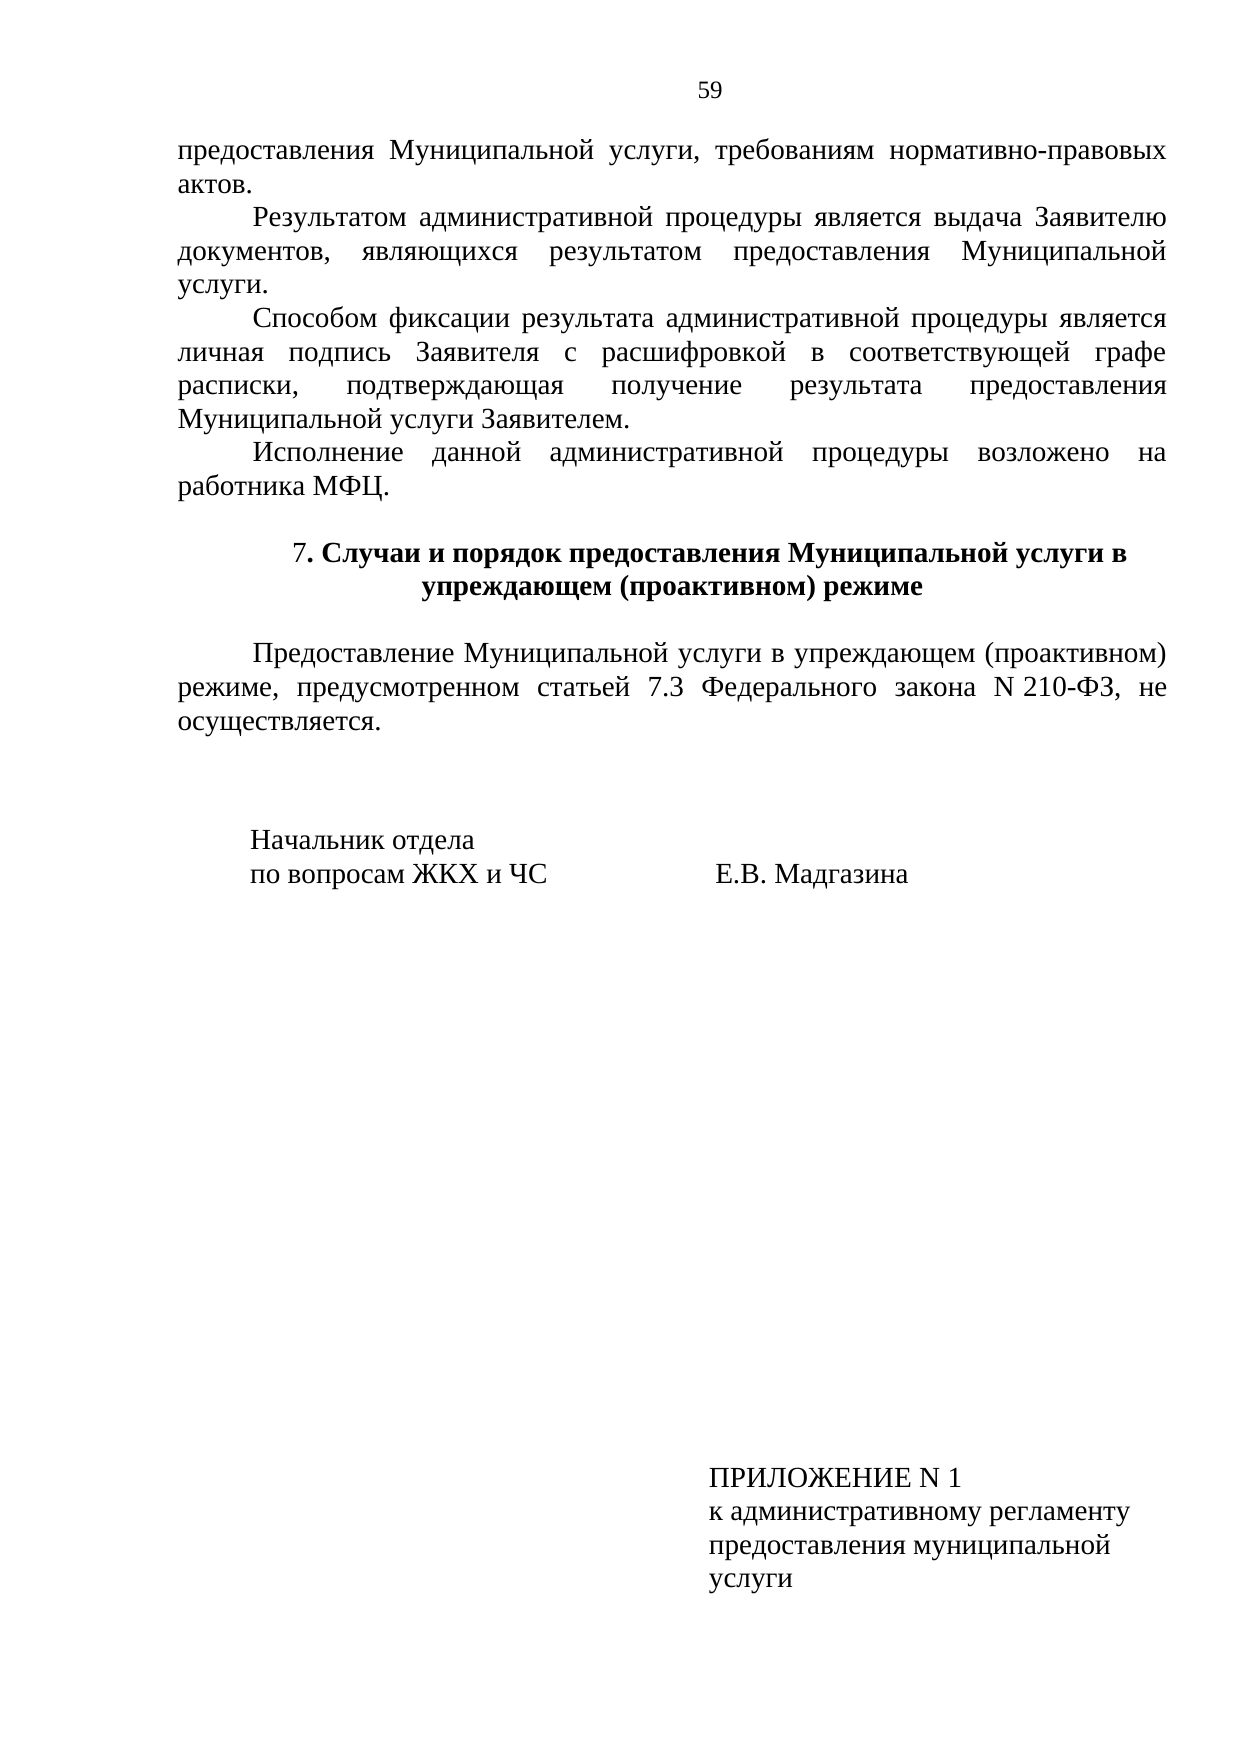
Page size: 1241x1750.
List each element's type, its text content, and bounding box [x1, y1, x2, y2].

text Начальник отдела [177, 822, 1167, 856]
text Исполнение данной административной процедуры возложено на работника МФЦ. [177, 434, 1167, 501]
text Предоставление Муниципальной услуги в упреждающем (проактивном) режиме, предусмотренном статьей 7.3 Федерального закона N 210-ФЗ, не осуществляется. [177, 636, 1167, 736]
text ПРИЛОЖЕНИЕ N 1 [709, 1460, 1167, 1493]
text предоставления муниципальной услуги [709, 1527, 1167, 1594]
text Результатом административной процедуры является выдача Заявителю документов, являющихся результатом предоставления Муниципальной услуги. [177, 199, 1167, 300]
text 7. Случаи и порядок предоставления Муниципальной услуги в упреждающем (проактивном) режиме [177, 535, 1167, 602]
text к административному регламенту [709, 1493, 1167, 1527]
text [177, 132, 1167, 199]
text Способом фиксации результата административной процедуры является личная подпись Заявителя с расшифровкой в соответствующей графе расписки, подтверждающая получение результата предоставления Муниципальной услуги Заявителем. [177, 300, 1167, 434]
text по вопросам ЖКХ и ЧС Е.В. Мадгазина [177, 856, 1167, 889]
